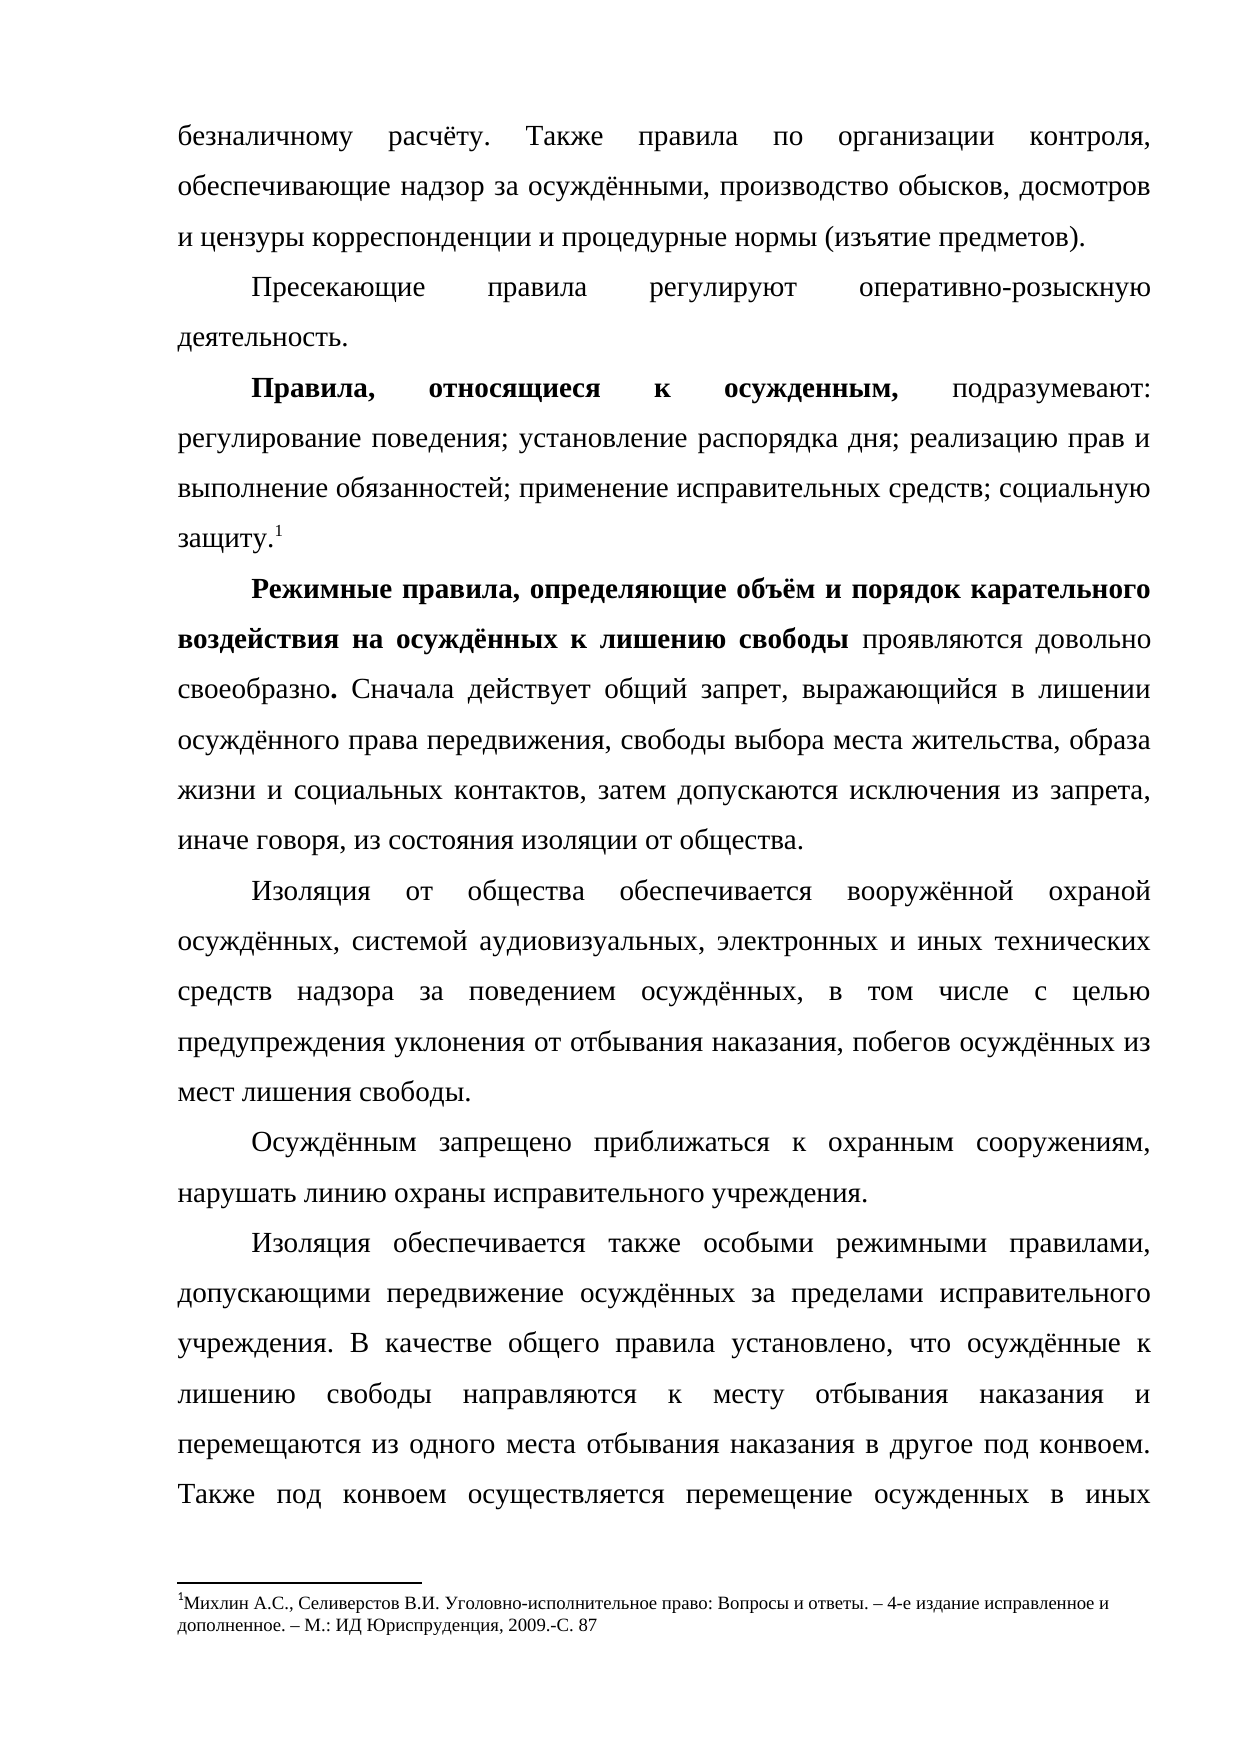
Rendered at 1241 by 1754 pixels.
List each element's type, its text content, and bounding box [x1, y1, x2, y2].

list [177, 118, 1152, 252]
list Правила, относящиеся к осужденным, подразумевают: регулирование поведения; установление распорядка дня; реализацию прав и выполнение обязанностей; применение исправительных средств; социальную защиту. [177, 370, 1152, 554]
list Изоляция от общества обеспечивается вооружённой охраной осуждённых, системой аудиовизуальных, электронных и иных технических средств надзора за поведением осуждённых, в том числе с целью предупреждения уклонения от отбывания наказания, побегов осуждённых из мест лишения свободы. [177, 873, 1152, 1108]
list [177, 1225, 1152, 1510]
list Режимные правила, определяющие объём и порядок карательного воздействия на осуждённых к лишению свободы проявляются довольно своеобразно. Сначала действует общий запрет, выражающийся в лишении осуждённого права передвижения, свободы выбора места жительства, образа жизни и социальных контактов, затем допускаются исключения из запрета, иначе говоря, из состояния изоляции от общества. [177, 571, 1152, 856]
list Осуждённым запрещено приближаться к охранным сооружениям, нарушать линию охраны исправительного учреждения. [177, 1124, 1152, 1208]
list Пресекающие правила регулируют оперативно-розыскную деятельность. [177, 269, 1152, 353]
